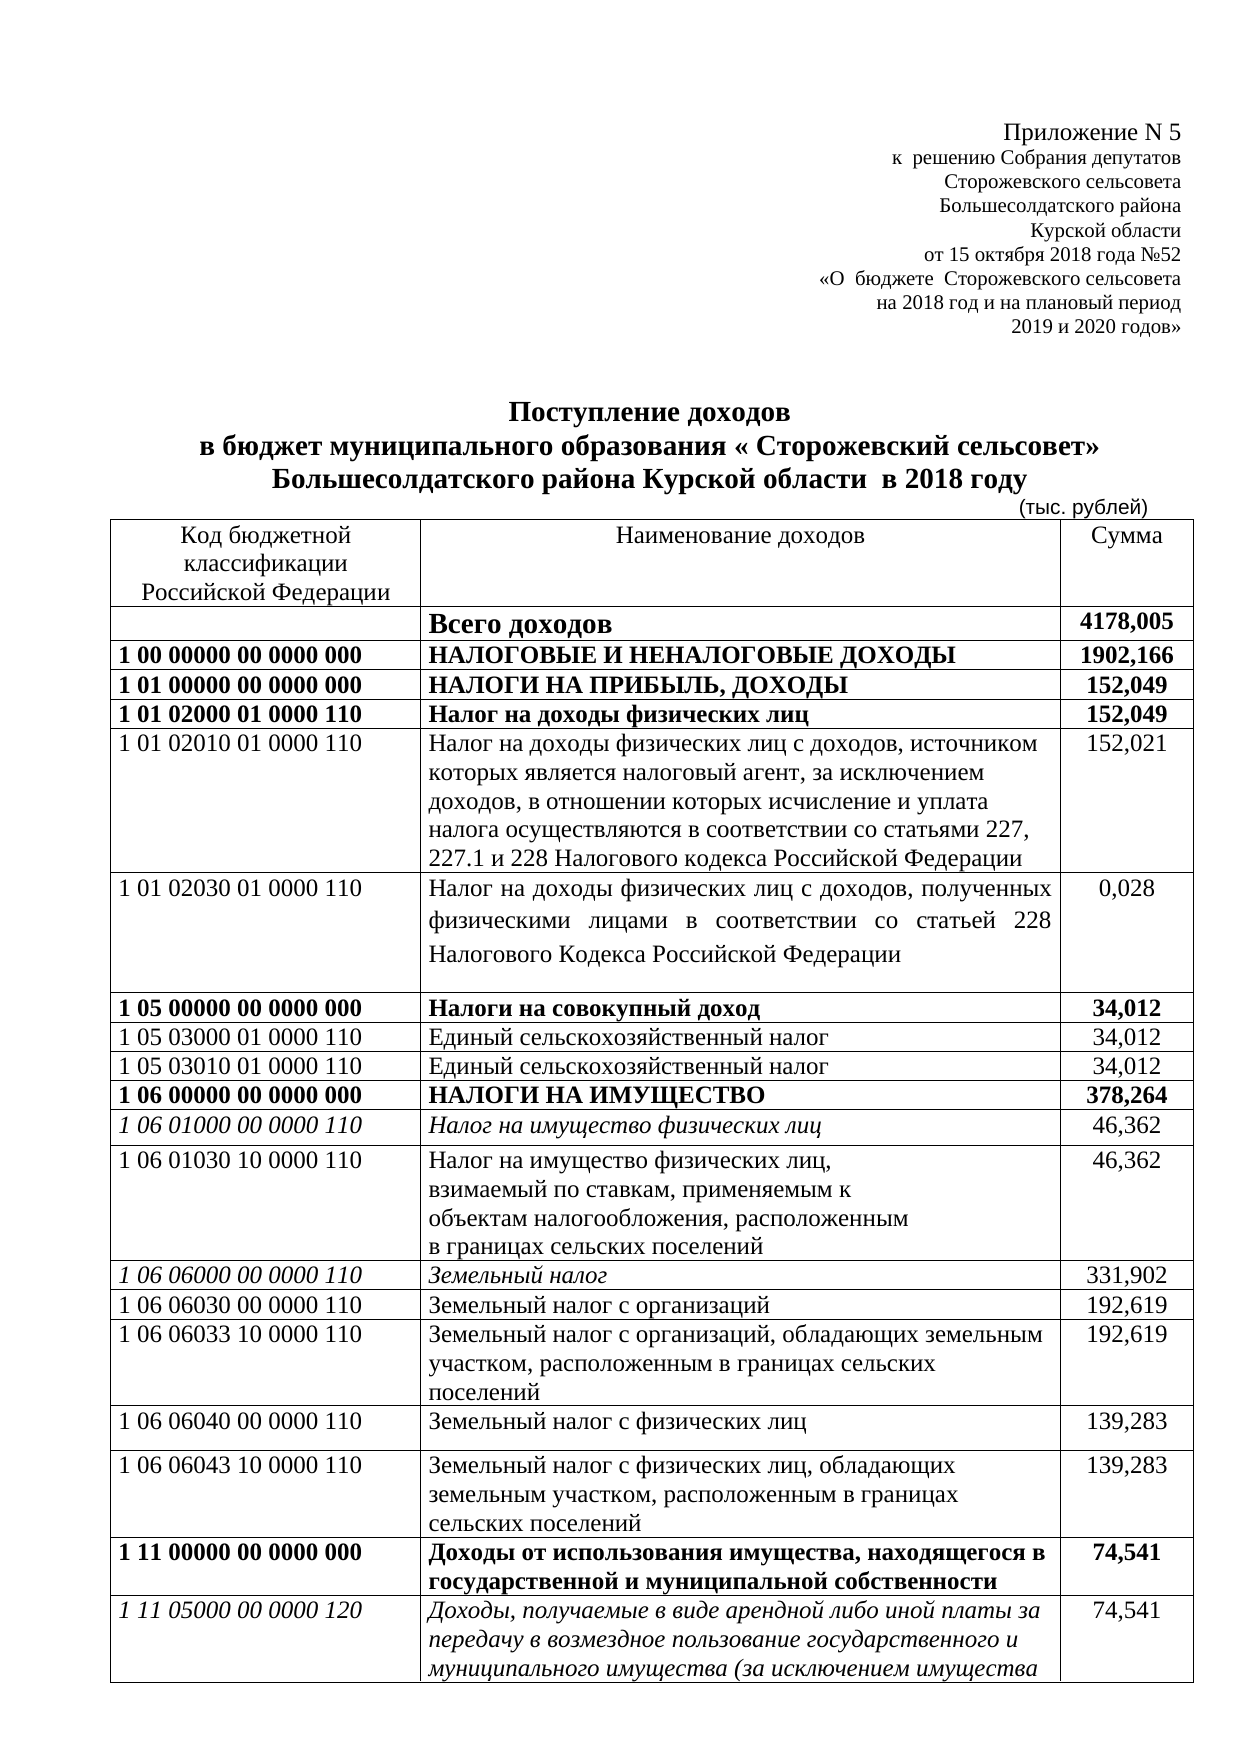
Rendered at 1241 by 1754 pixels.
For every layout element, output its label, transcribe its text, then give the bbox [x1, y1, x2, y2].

table_cell 1 01 02000 01 0000 110 [111, 700, 420, 728]
table_cell 139,283 [1061, 1406, 1193, 1450]
table_cell 1 05 03010 01 0000 110 [111, 1052, 420, 1080]
table_cell 152,021 [1061, 729, 1193, 872]
table_cell 1 05 00000 00 0000 000 [111, 993, 420, 1021]
table_cell 34,012 [1061, 993, 1193, 1021]
table_cell 1 06 06040 00 0000 110 [111, 1406, 420, 1450]
table_cell Земельный налог с физических лиц [421, 1406, 1060, 1450]
table_cell 34,012 [1061, 1052, 1193, 1080]
table_cell 1 05 03000 01 0000 110 [111, 1023, 420, 1051]
text Приложение N 5 [118, 117, 1181, 145]
table_cell 1 00 00000 00 0000 000 [111, 641, 420, 669]
table_cell Налог на имущество физических лиц [421, 1110, 1060, 1144]
table_cell НАЛОГОВЫЕ И НЕНАЛОГОВЫЕ ДОХОДЫ [421, 641, 1060, 669]
table_cell 46,362 [1061, 1146, 1193, 1260]
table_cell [421, 1596, 1060, 1681]
table_cell 139,283 [1061, 1451, 1193, 1537]
table_cell 1 06 01030 10 0000 110 [111, 1146, 420, 1260]
table_cell 1 01 00000 00 0000 000 [111, 670, 420, 698]
text «О бюджете Сторожевского сельсовета [118, 266, 1181, 290]
text на 2018 год и на плановый период [118, 290, 1181, 314]
table_cell Всего доходов [421, 607, 1060, 640]
table_cell 331,902 [1061, 1261, 1193, 1289]
text в бюджет муниципального образования « Сторожевский сельсовет» Большесолдатского района Курской области в 2018 году [118, 428, 1181, 495]
table_cell 34,012 [1061, 1023, 1193, 1051]
table_cell 4178,005 [1061, 607, 1193, 640]
table_cell 0,028 [1061, 873, 1193, 992]
text 2019 и 2020 годов» [118, 314, 1181, 338]
table_cell Земельный налог с организаций, обладающих земельным участком, расположенным в границах сельских поселений [421, 1320, 1060, 1405]
table_header Наименование доходов [421, 520, 1060, 606]
text (тыс. рублей) [118, 495, 1181, 519]
table_cell Единый сельскохозяйственный налог [421, 1052, 1060, 1080]
table_cell Налог на доходы физических лиц с доходов, полученных физическими лицами в соответствии со статьей 228 Налогового Кодекса Российской Федерации [421, 873, 1060, 992]
table_header Код бюджетной классификации Российской Федерации [111, 520, 420, 606]
table_cell 1 06 06043 10 0000 110 [111, 1451, 420, 1537]
table_cell Единый сельскохозяйственный налог [421, 1023, 1060, 1051]
table_cell 192,619 [1061, 1290, 1193, 1319]
table_cell 192,619 [1061, 1320, 1193, 1405]
table_cell Земельный налог с физических лиц, обладающих земельным участком, расположенным в границах сельских поселений [421, 1451, 1060, 1537]
table_cell 152,049 [1061, 670, 1193, 698]
text Поступление доходов [118, 394, 1181, 428]
table_cell 46,362 [1061, 1110, 1193, 1144]
table_cell 1 01 02030 01 0000 110 [111, 873, 420, 992]
table_cell 1 11 00000 00 0000 000 [111, 1538, 420, 1594]
table_cell НАЛОГИ НА ИМУЩЕСТВО [421, 1081, 1060, 1109]
text от 15 октября 2018 года №52 [118, 242, 1181, 266]
table_cell Налог на имущество физических лиц, взимаемый по ставкам, применяемым к объектам налогообложения, расположенным в границах сельских поселений [421, 1146, 1060, 1260]
text Большесолдатского района [118, 193, 1181, 217]
table_cell 1 01 02010 01 0000 110 [111, 729, 420, 872]
table_cell Налог на доходы физических лиц [421, 700, 1060, 728]
table_cell Земельный налог с организаций [421, 1290, 1060, 1319]
table_cell 1 06 06030 00 0000 110 [111, 1290, 420, 1319]
table_cell Налоги на совокупный доход [421, 993, 1060, 1021]
table_cell НАЛОГИ НА ПРИБЫЛЬ, ДОХОДЫ [421, 670, 1060, 698]
table_cell 1 06 06033 10 0000 110 [111, 1320, 420, 1405]
table_cell 1 06 06000 00 0000 110 [111, 1261, 420, 1289]
text к решению Собрания депутатов [118, 145, 1181, 169]
table_cell 74,541 [1061, 1538, 1193, 1594]
table_header Сумма [1061, 520, 1193, 606]
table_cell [111, 1596, 420, 1681]
table_cell 152,049 [1061, 700, 1193, 728]
table_cell Земельный налог [421, 1261, 1060, 1289]
table_cell 378,264 [1061, 1081, 1193, 1109]
table_cell Доходы от использования имущества, находящегося в государственной и муниципальной собственности [421, 1538, 1060, 1594]
table_cell 1 06 01000 00 0000 110 [111, 1110, 420, 1144]
table_cell 1 06 00000 00 0000 000 [111, 1081, 420, 1109]
table_cell 1902,166 [1061, 641, 1193, 669]
table_cell [111, 607, 420, 640]
table_cell 74,541 [1061, 1596, 1193, 1681]
text Курской области [118, 217, 1181, 242]
text Сторожевского сельсовета [118, 169, 1181, 193]
table_cell Налог на доходы физических лиц с доходов, источником которых является налоговый агент, за исключением доходов, в отношении которых исчисление и уплата налога осуществляются в соответствии со статьями 227, 227.1 и 228 Налогового кодекса Российской Федерации [421, 729, 1060, 872]
